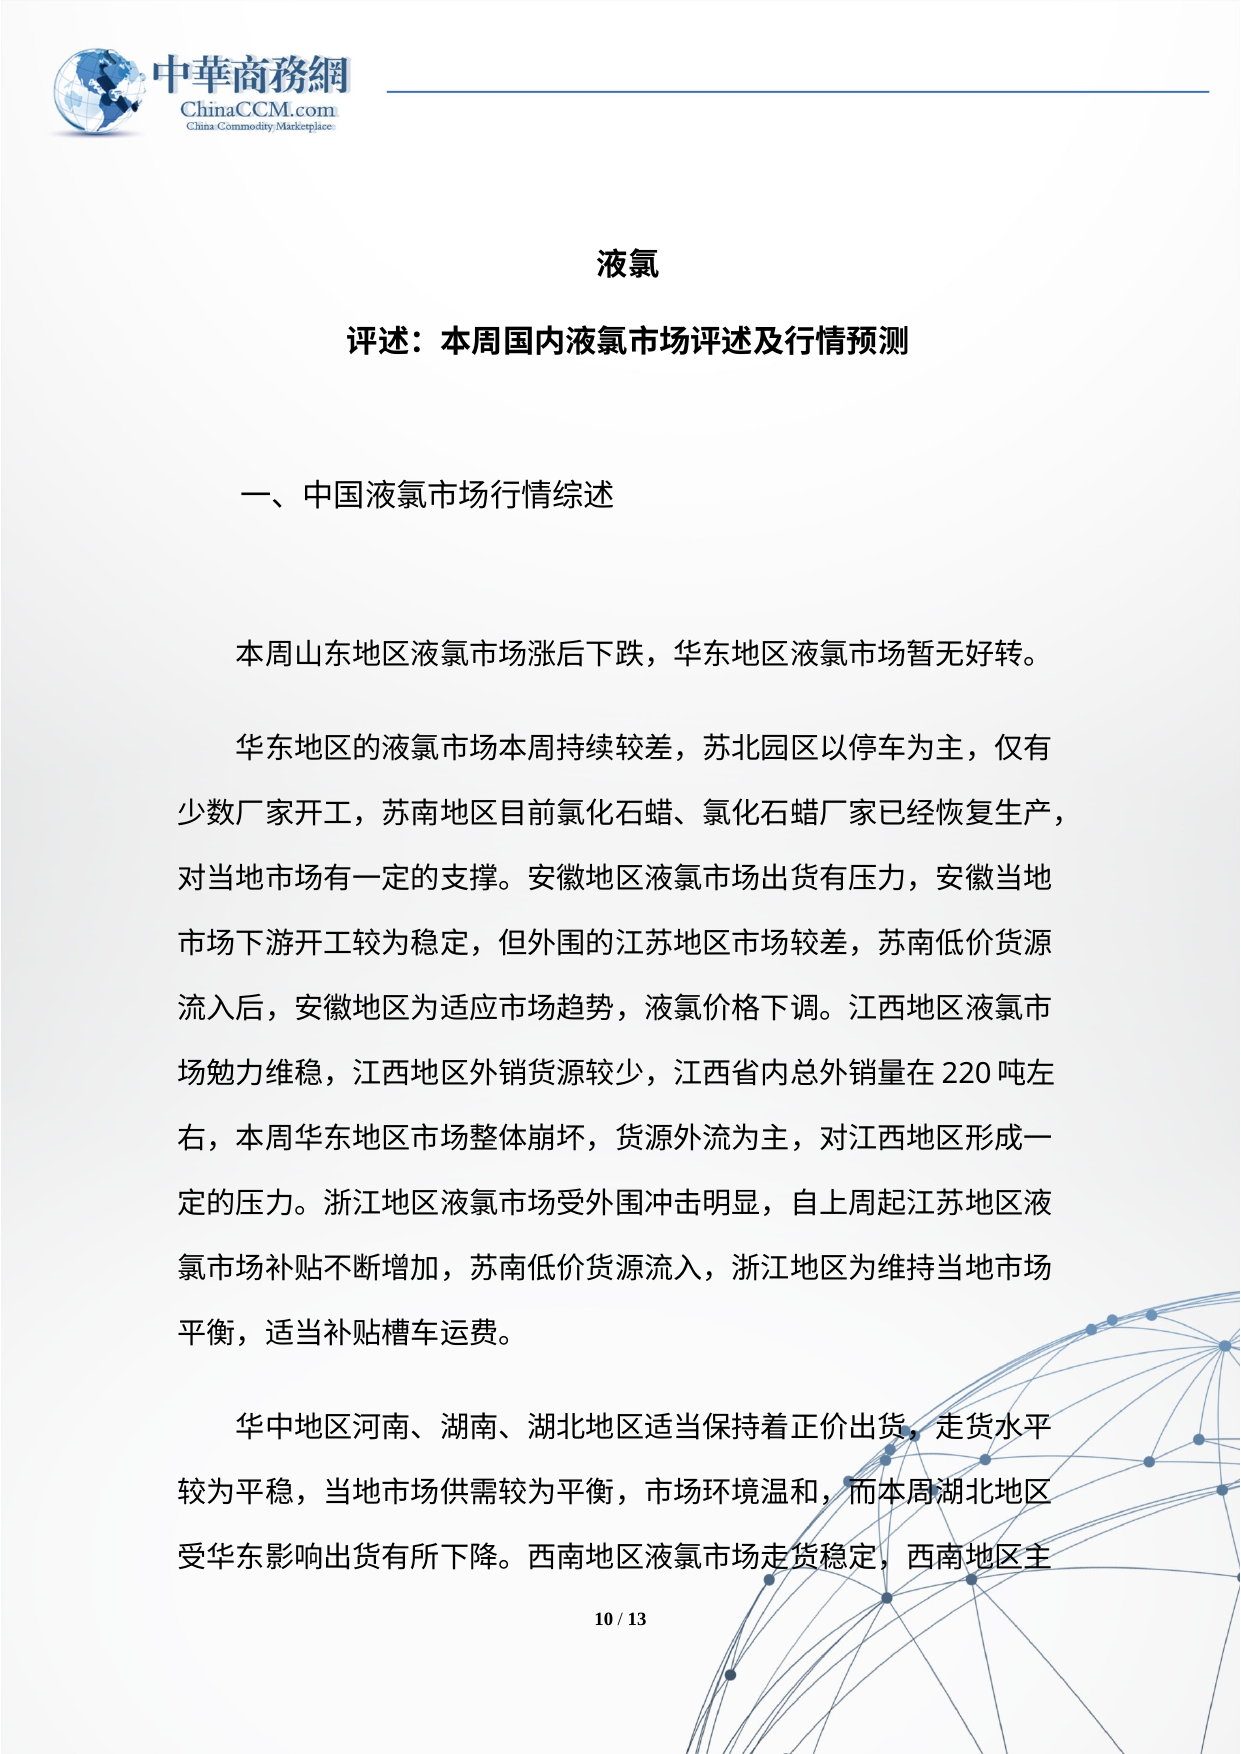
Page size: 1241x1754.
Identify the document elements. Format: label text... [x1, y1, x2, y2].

text 一、中国液氯市场行情综述 [177, 460, 1063, 525]
picture [1, 0, 1240, 1754]
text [177, 1392, 1063, 1587]
subtitle 评述：本周国内液氯市场评述及行情预测 [177, 319, 1078, 361]
text 本周山东地区液氯市场涨后下跌，华东地区液氯市场暂无好转。 [177, 619, 1063, 684]
subtitle 液氯 [177, 242, 1078, 283]
text 华东地区的液氯市场本周持续较差，苏北园区以停车为主，仅有少数厂家开工，苏南地区目前氯化石蜡、氯化石蜡厂家已经恢复生产，对当地市场有一定的支撑。安徽地区液氯市场出货有压力，安徽当地市场下游开工较为稳定，但外围的江苏地区市场较差，苏南低价货源流入后，安徽地区为适应市场趋势，液氯价格下调。江西地区液氯市场勉力维稳，江西地区外销货源较少，江西省内总外销量在220吨左右，本周华东地区市场整体崩坏，货源外流为主，对江西地区形成一定的压力。浙江地区液氯市场受外围冲击明显，自上周起江苏地区液氯市场补贴不断增加，苏南低价货源流入，浙江地区为维持当地市场平衡，适当补贴槽车运费。 [177, 713, 1063, 1363]
